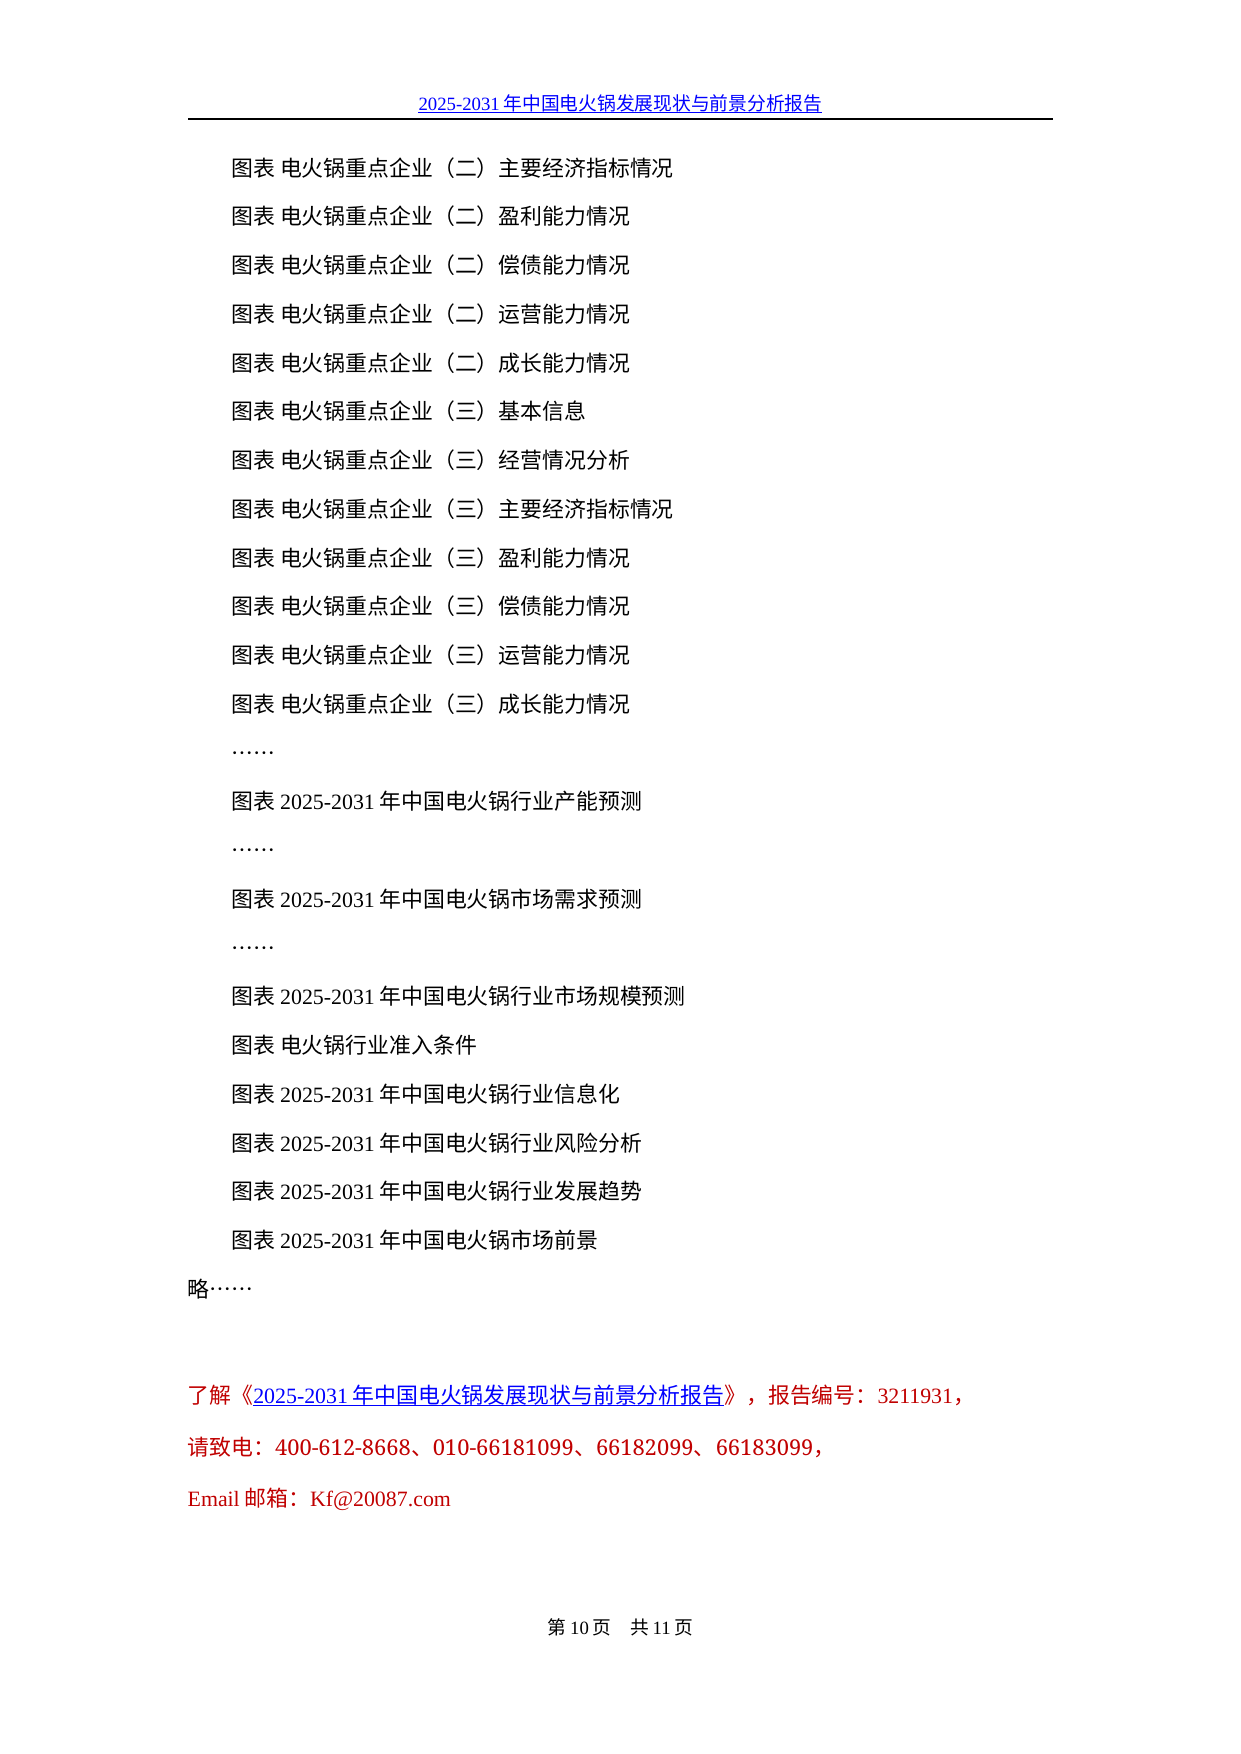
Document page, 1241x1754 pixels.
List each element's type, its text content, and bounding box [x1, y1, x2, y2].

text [187, 150, 1053, 1304]
text Email邮箱：Kf@20087.com [187, 1481, 1053, 1513]
text 请致电：400-612-8668、010-66181099、66182099、66183099， [187, 1429, 1053, 1462]
text 了解《2025-2031年中国电火锅发展现状与前景分析报告》，报告编号：3211931， [187, 1378, 1053, 1410]
